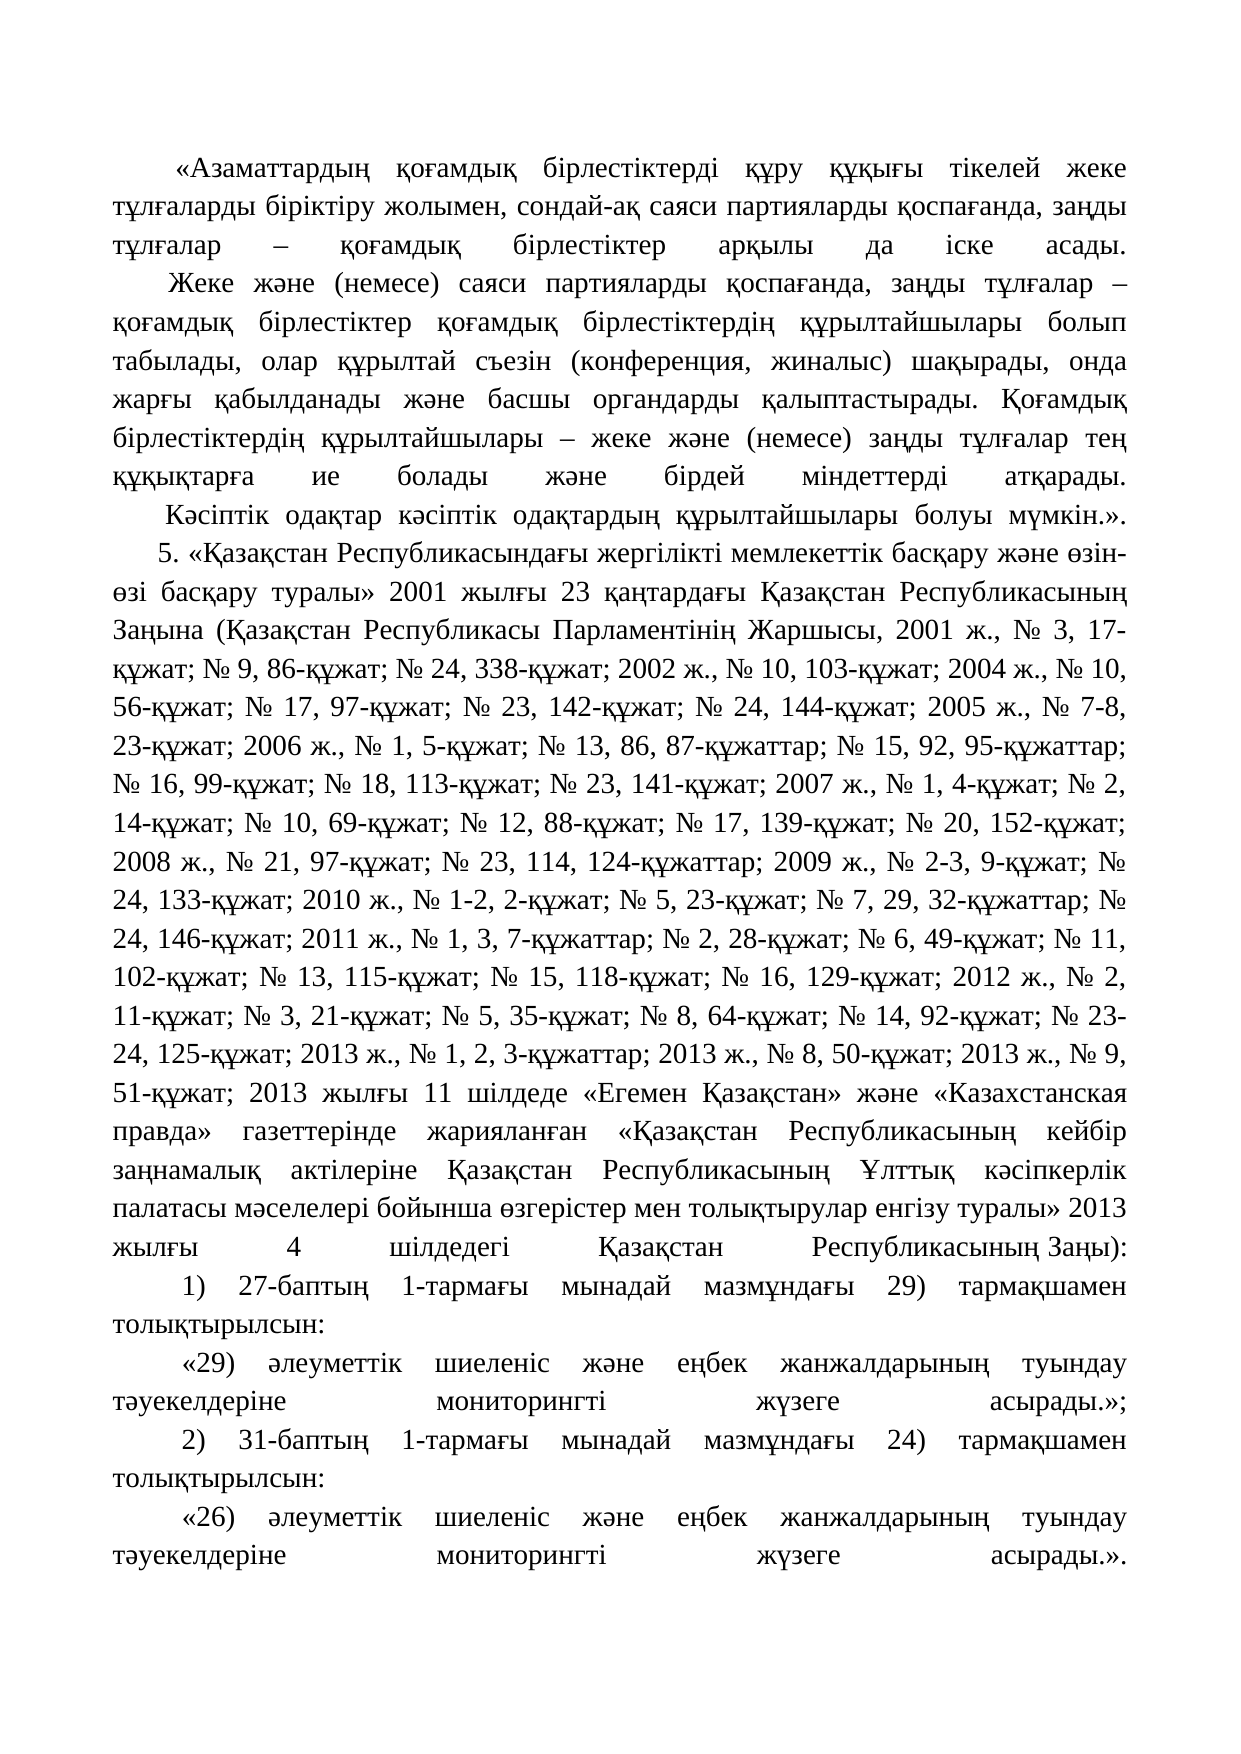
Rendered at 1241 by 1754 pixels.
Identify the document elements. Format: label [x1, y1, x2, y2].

text [112, 150, 1128, 1571]
